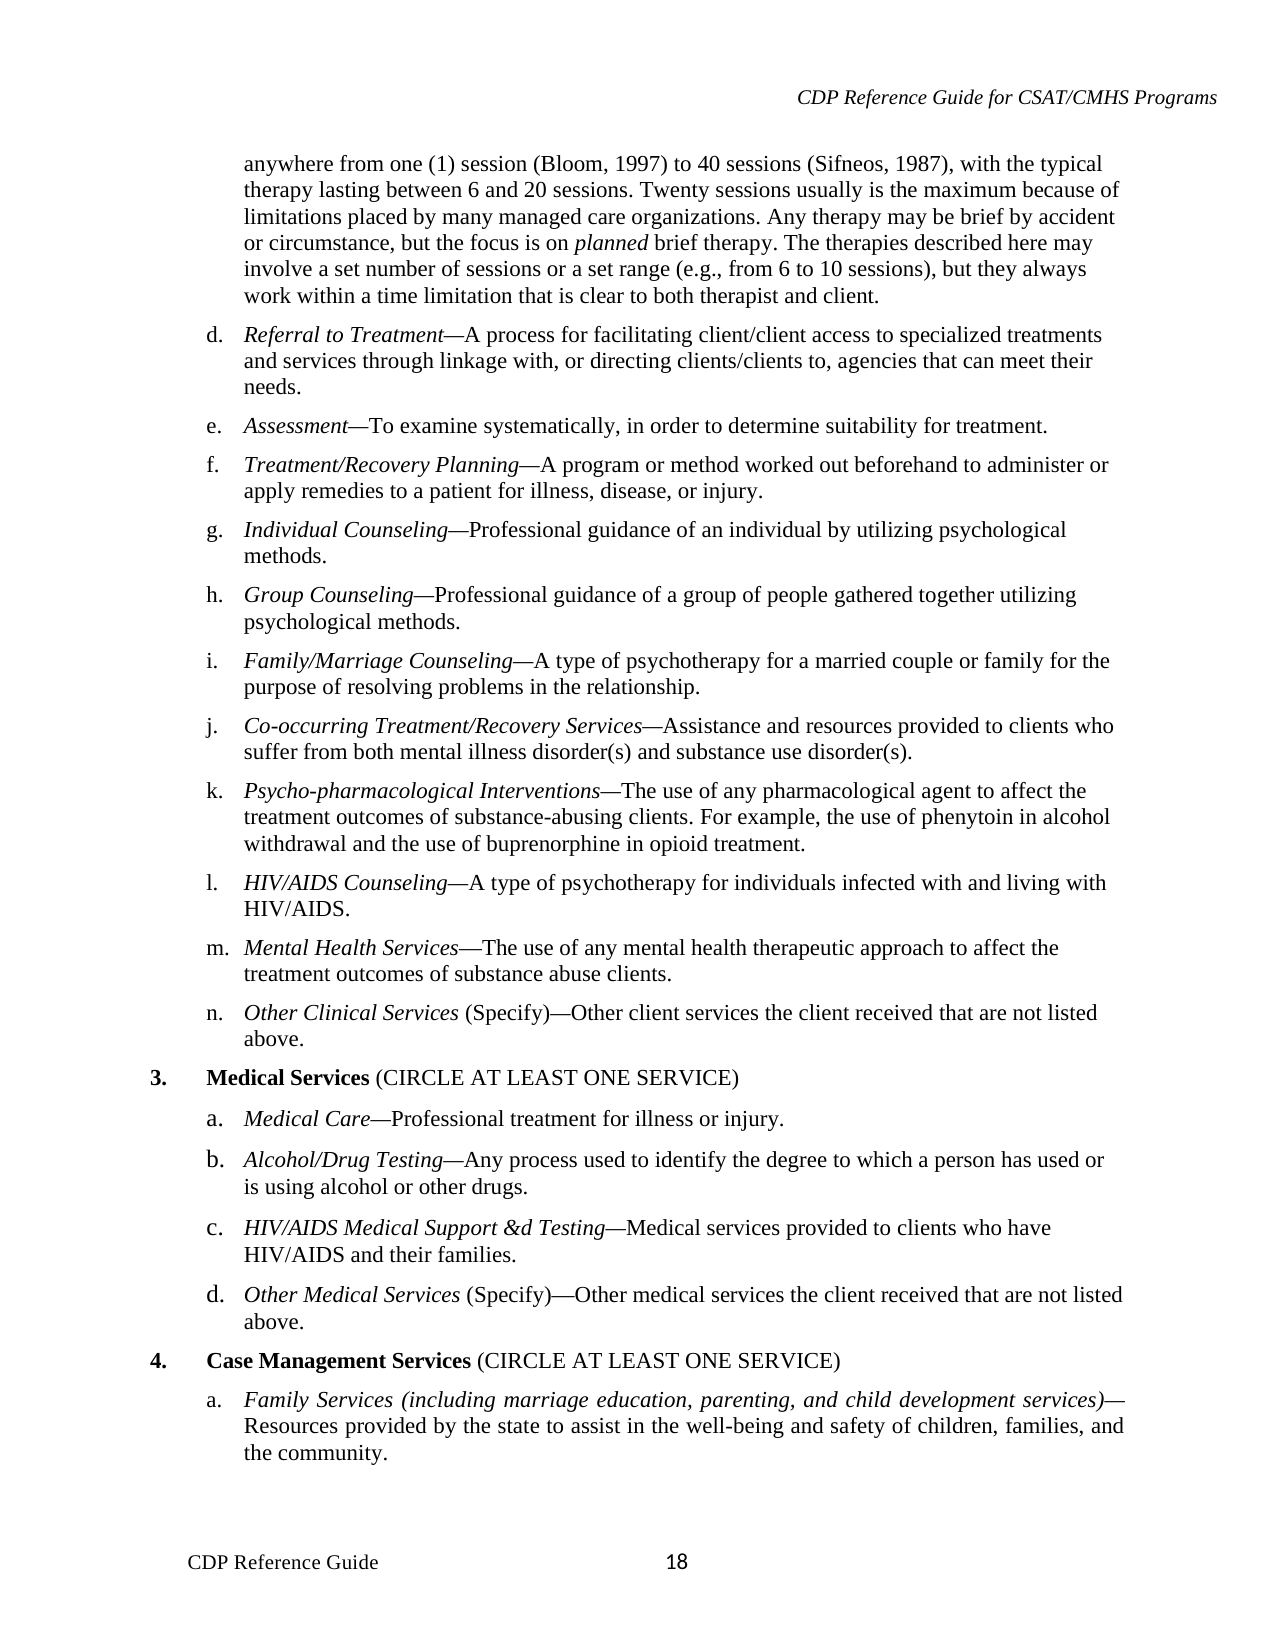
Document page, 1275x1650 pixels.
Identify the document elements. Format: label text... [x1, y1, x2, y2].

list Other Medical Services (Specify)—Other medical services the client received that are not listed above. [206, 1279, 1125, 1335]
list Individual Counseling—Professional guidance of an individual by utilizing psychological methods. [206, 516, 1125, 569]
list Mental Health Services—The use of any mental health therapeutic approach to affect the treatment outcomes of substance abuse clients. [206, 934, 1125, 987]
text 3. Medical Services (CIRCLE AT LEAST ONE SERVICE) [150, 1064, 1125, 1091]
list Family Services (including marriage education, parenting, and child development services)—Resources provided by the state to assist in the well-being and safety of children, families, and the community. [206, 1386, 1125, 1465]
list Alcohol/Drug Testing—Any process used to identify the degree to which a person has used or is using alcohol or other drugs. [206, 1144, 1125, 1199]
list Medical Care—Professional treatment for illness or injury. [206, 1103, 1125, 1132]
list Other Clinical Services (Specify)—Other client services the client received that are not listed above. [206, 999, 1125, 1052]
list Treatment/Recovery Planning—A program or method worked out beforehand to administer or apply remedies to a patient for illness, disease, or injury. [206, 451, 1125, 504]
list Referral to Treatment—A process for facilitating client/client access to specialized treatments and services through linkage with, or directing clients/clients to, agencies that can meet their needs. [206, 321, 1125, 400]
list HIV/AIDS Counseling—A type of psychotherapy for individuals infected with and living with HIV/AIDS. [206, 869, 1125, 921]
list Family/Marriage Counseling—A type of psychotherapy for a married couple or family for the purpose of resolving problems in the relationship. [206, 647, 1125, 699]
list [206, 150, 1125, 308]
list HIV/AIDS Medical Support &d Testing—Medical services provided to clients who have HIV/AIDS and their families. [206, 1212, 1125, 1267]
list Co-occurring Treatment/Recovery Services—Assistance and resources provided to clients who suffer from both mental illness disorder(s) and substance use disorder(s). [206, 712, 1125, 764]
text 4. Case Management Services (CIRCLE AT LEAST ONE SERVICE) [150, 1347, 1125, 1373]
list Group Counseling—Professional guidance of a group of people gathered together utilizing psychological methods. [206, 581, 1125, 634]
list Assessment—To examine systematically, in order to determine suitability for treatment. [206, 412, 1125, 438]
list Psycho-pharmacological Interventions—The use of any pharmacological agent to affect the treatment outcomes of substance-abusing clients. For example, the use of phenytoin in alcohol withdrawal and the use of buprenorphine in opioid treatment. [206, 777, 1125, 856]
